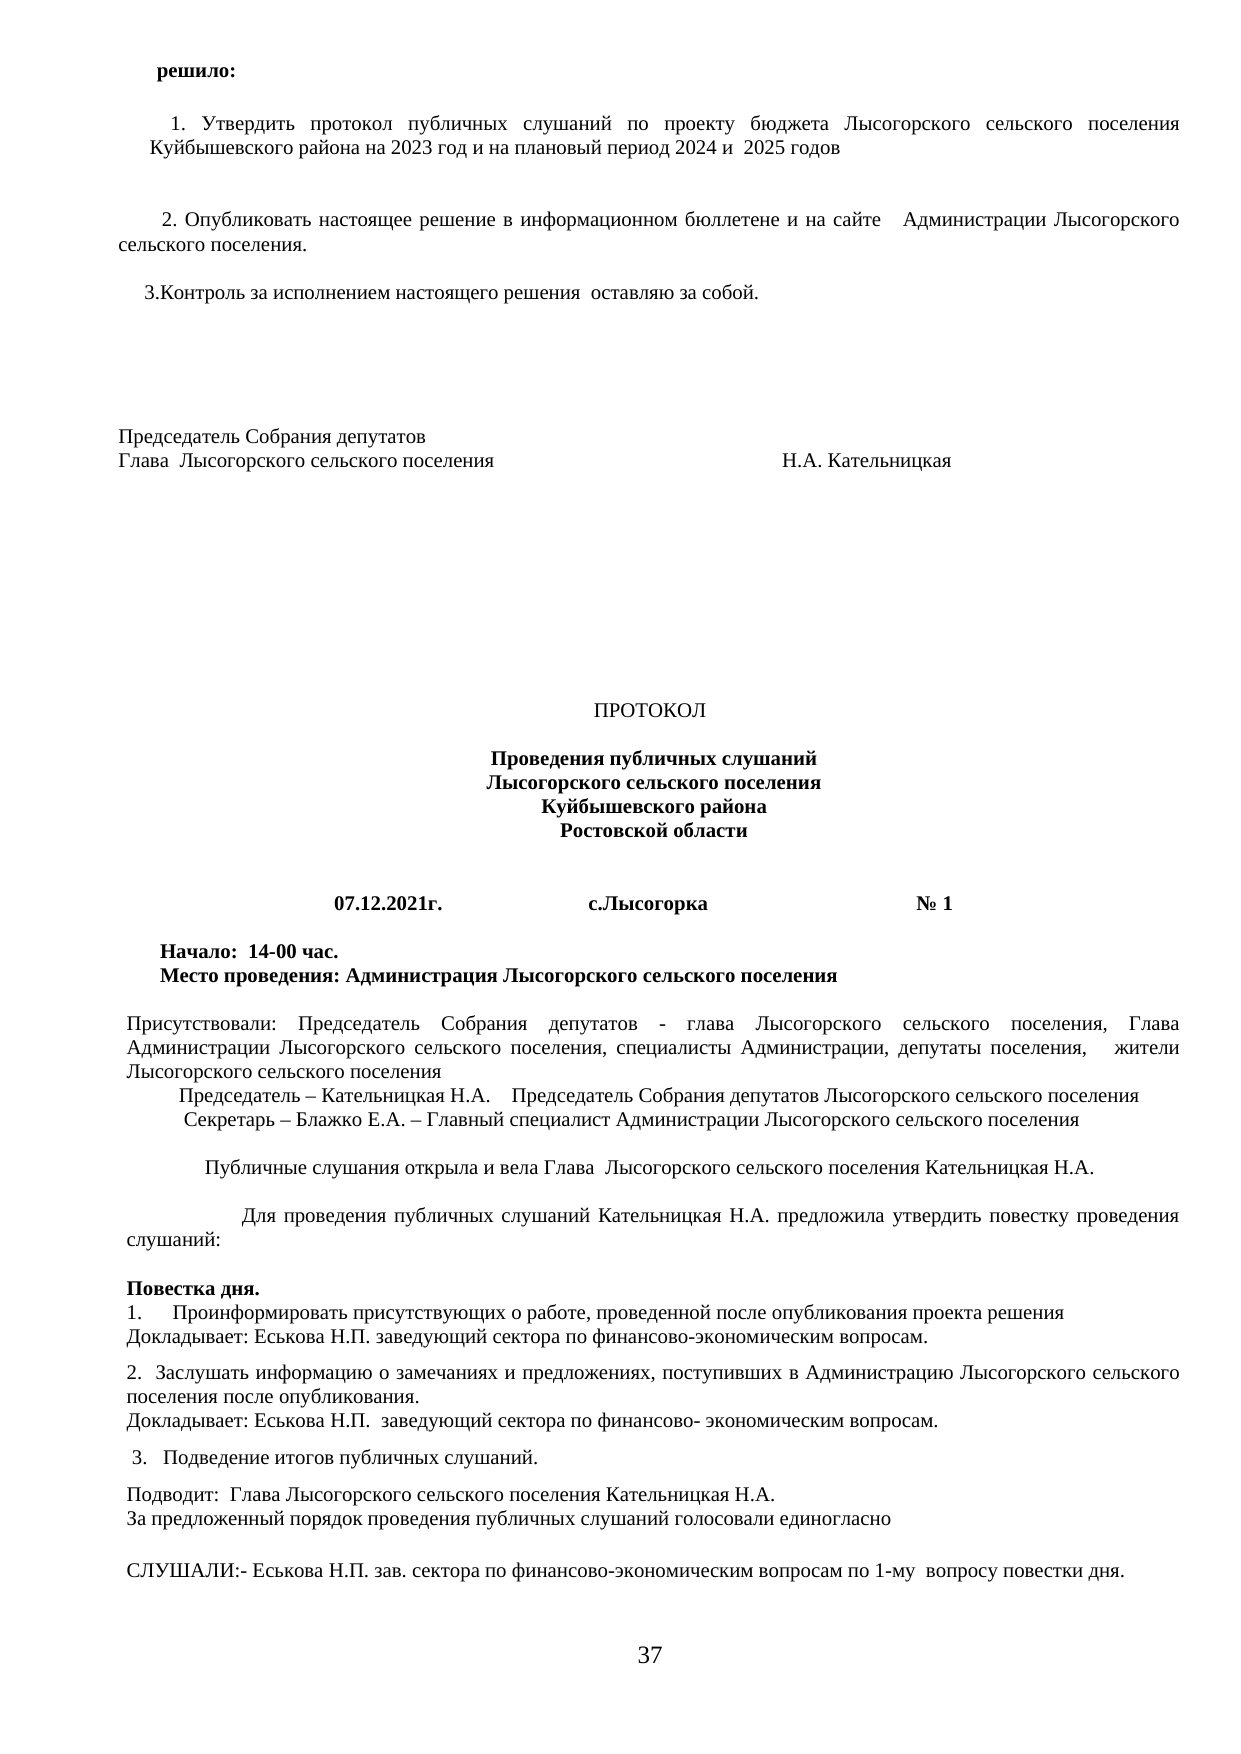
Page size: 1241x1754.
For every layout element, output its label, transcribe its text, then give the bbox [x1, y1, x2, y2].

text Для проведения публичных слушаний Кательницкая Н.А. предложила утвердить повестку проведения слушаний: [126, 1203, 1181, 1251]
text Глава Лысогорского сельского поселения Н.А. Кательницкая [118, 448, 1181, 472]
text Лысогорского сельского поселения [126, 770, 1181, 794]
text 1. Утвердить протокол публичных слушаний по проекту бюджета Лысогорского сельского поселения Куйбышевского района на 2023 год и на плановый период 2024 и 2025 годов [149, 111, 1181, 159]
text СЛУШАЛИ:- Еськова Н.П. зав. сектора по финансово-экономическим вопросам по 1-му вопросу повестки дня. [126, 1558, 1181, 1582]
text 07.12.2021г. с.Лысогорка № 1 [126, 891, 1160, 914]
text Председатель – Кательницкая Н.А. Председатель Собрания депутатов Лысогорского сельского поселения [126, 1083, 1181, 1107]
text Председатель Собрания депутатов [118, 424, 1181, 448]
text решило: [118, 58, 1181, 82]
text Место проведения: Администрация Лысогорского сельского поселения [118, 963, 1181, 987]
list Проинформировать присутствующих о работе, проведенной после опубликования проекта решения [126, 1299, 1181, 1324]
text Докладывает: Еськова Н.П. заведующий сектора по финансово-экономическим вопросам. [126, 1324, 1181, 1348]
text За предложенный порядок проведения публичных слушаний голосовали единогласно [126, 1506, 1181, 1529]
text 3. Подведение итогов публичных слушаний. [126, 1445, 1181, 1469]
text ПРОТОКОЛ [118, 698, 1181, 722]
text Секретарь – Блажко Е.А. – Главный специалист Администрации Лысогорского сельского поселения [126, 1107, 1181, 1131]
text Публичные слушания открыла и вела Глава Лысогорского сельского поселения Кательницкая Н.А. [126, 1155, 1181, 1179]
text Подводит: Глава Лысогорского сельского поселения Кательницкая Н.А. [126, 1481, 1181, 1506]
text Докладывает: Еськова Н.П. заведующий сектора по финансово- экономическим вопросам. [126, 1408, 1181, 1432]
text Проведения публичных слушаний [126, 746, 1181, 770]
text Начало: 14-00 час. [118, 939, 1181, 963]
text 3.Контроль за исполнением настоящего решения оставляю за собой. [118, 279, 1181, 304]
text Повестка дня. [126, 1276, 1181, 1299]
text Присутствовали: Председатель Собрания депутатов - глава Лысогорского сельского поселения, Глава Администрации Лысогорского сельского поселения, специалисты Администрации, депутаты поселения, жители Лысогорского сельского поселения [126, 1011, 1181, 1083]
text Куйбышевского района [126, 794, 1181, 818]
text 2. Заслушать информацию о замечаниях и предложениях, поступивших в Администрацию Лысогорского сельского поселения после опубликования. [126, 1360, 1181, 1408]
text Ростовской области [126, 818, 1181, 842]
text 2. Опубликовать настоящее решение в информационном бюллетене и на сайте Администрации Лысогорского сельского поселения. [118, 207, 1181, 256]
